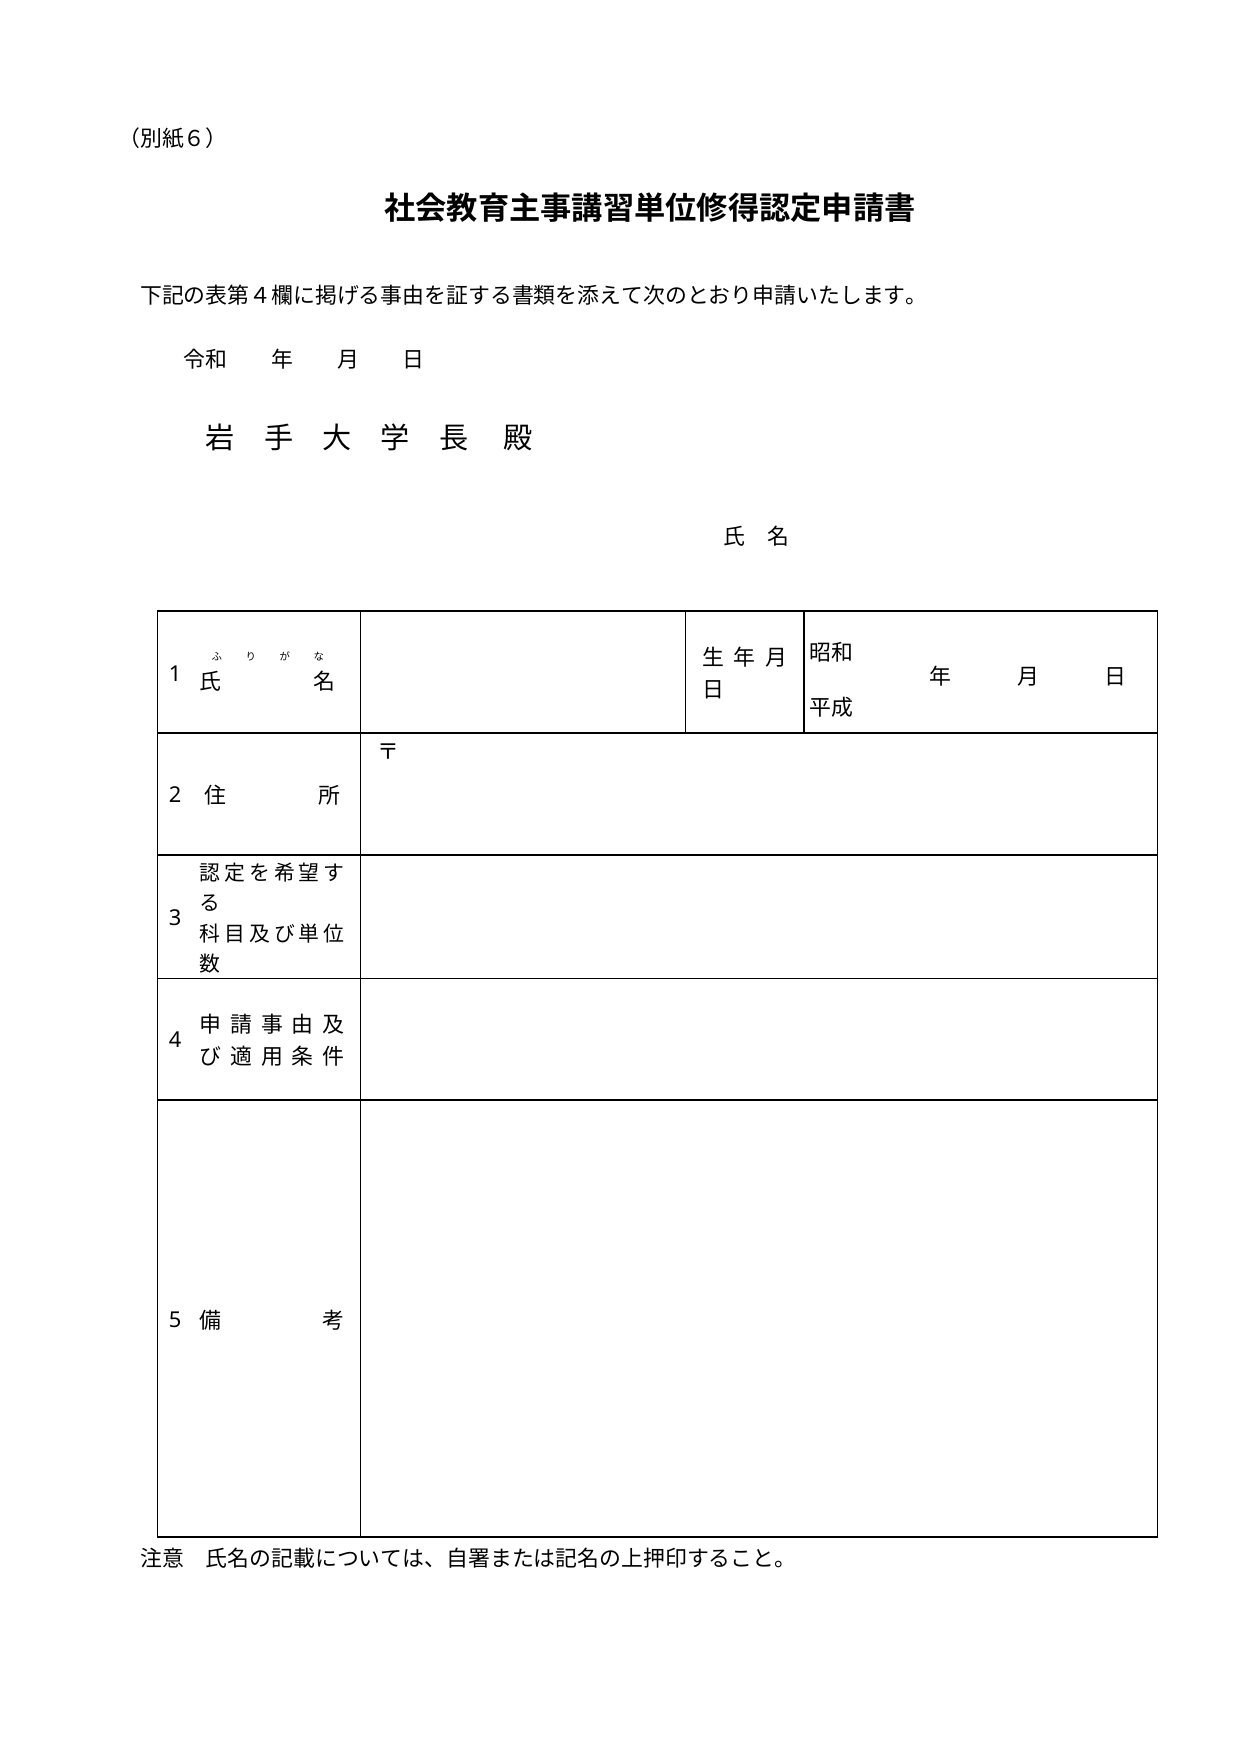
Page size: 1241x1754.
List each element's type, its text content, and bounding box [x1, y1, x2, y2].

table_cell [361, 979, 1157, 1099]
table_cell 5 [158, 1101, 192, 1536]
table_header [361, 612, 685, 732]
table_header [192, 612, 360, 732]
text 氏 名 [118, 519, 1181, 551]
table_header 生年月日 [686, 612, 803, 732]
text 社会教育主事講習単位修得認定申請書 [118, 183, 1181, 228]
table_cell 住 所 [192, 734, 360, 854]
table_cell 認定を希望する 科目及び単位数 [192, 856, 360, 977]
text 注意 氏名の記載については、自署または記名の上押印すること。 [118, 1538, 1181, 1573]
text 令和 年 月 日 [118, 342, 1181, 373]
table_header 昭和 年 月 日 平成 [805, 612, 1157, 732]
table_cell 〒 [361, 734, 1157, 854]
text （別紙６） [118, 118, 1181, 153]
table_cell 申請事由及 び適用条件 [192, 979, 360, 1099]
table_cell [361, 856, 1157, 977]
table_cell 備考 [192, 1101, 360, 1536]
table_cell [361, 1101, 1157, 1536]
table_cell 3 [158, 856, 192, 977]
table_cell 4 [158, 979, 192, 1099]
text 岩 手 大 学 長 殿 [118, 415, 1181, 457]
table_header 1 [158, 612, 192, 732]
text 下記の表第４欄に掲げる事由を証する書類を添えて次のとおり申請いたします。 [118, 270, 1181, 312]
table_cell 2 [158, 734, 192, 854]
